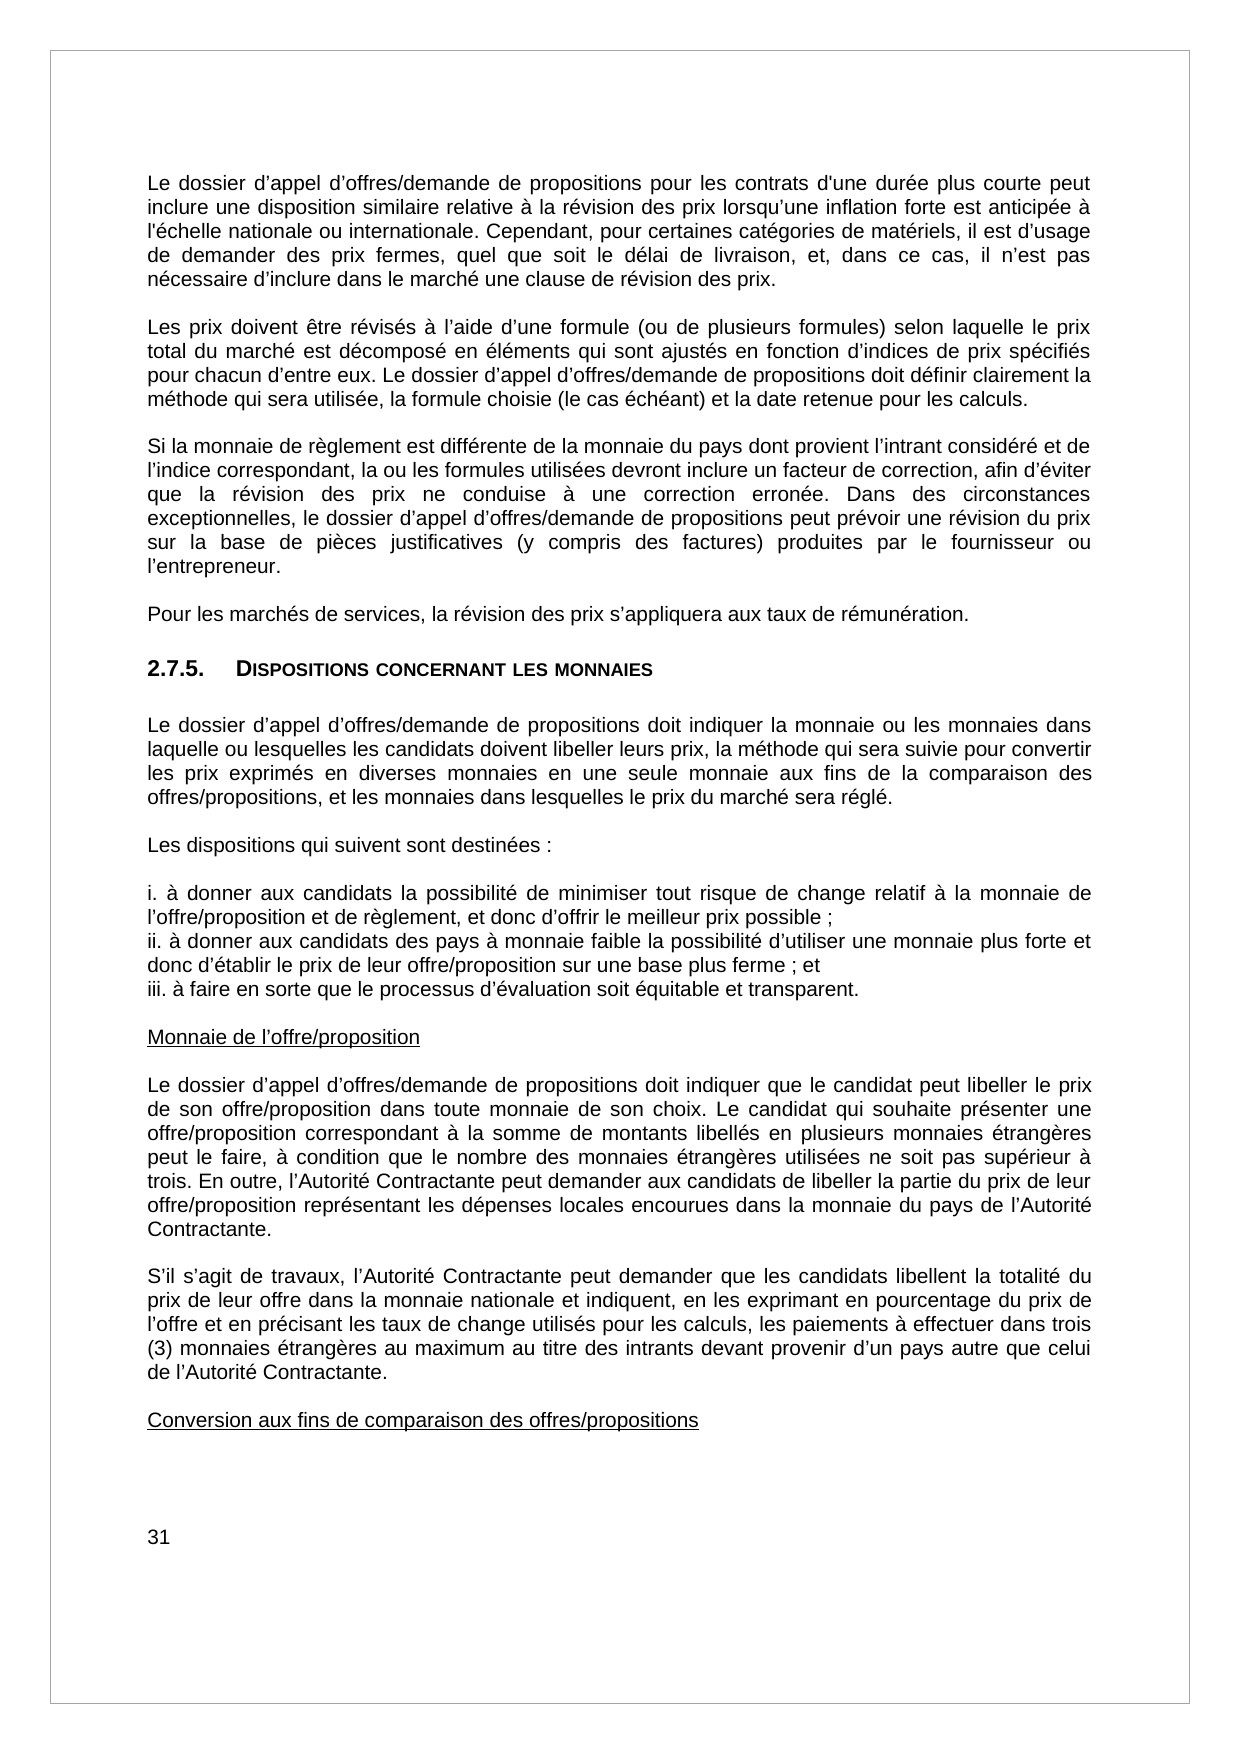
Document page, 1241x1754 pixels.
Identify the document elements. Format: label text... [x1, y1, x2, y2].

text Le dossier d’appel d’offres/demande de propositions doit indiquer la monnaie ou les monnaies dans laquelle ou lesquelles les candidats doivent libeller leurs prix, la méthode qui sera suivie pour convertir les prix exprimés en diverses monnaies en une seule monnaie aux fins de la comparaison des offres/propositions, et les monnaies dans lesquelles le prix du marché sera réglé. [147, 713, 1093, 809]
text i. à donner aux candidats la possibilité de minimiser tout risque de change relatif à la monnaie de l’offre/proposition et de règlement, et donc d’offrir le meilleur prix possible ; [147, 881, 1093, 929]
text iii. à faire en sorte que le processus d’évaluation soit équitable et transparent. [147, 977, 1093, 1001]
text Si la monnaie de règlement est différente de la monnaie du pays dont provient l’intrant considéré et de l’indice correspondant, la ou les formules utilisées devront inclure un facteur de correction, afin d’éviter que la révision des prix ne conduise à une correction erronée. Dans des circonstances exceptionnelles, le dossier d’appel d’offres/demande de propositions peut prévoir une révision du prix sur la base de pièces justificatives (y compris des factures) produites par le fournisseur ou l’entrepreneur. [147, 434, 1092, 578]
text Le dossier d’appel d’offres/demande de propositions pour les contrats d'une durée plus courte peut inclure une disposition similaire relative à la révision des prix lorsqu’une inflation forte est anticipée à l'échelle nationale ou internationale. Cependant, pour certaines catégories de matériels, il est d’usage de demander des prix fermes, quel que soit le délai de livraison, et, dans ce cas, il n’est pas nécessaire d’inclure dans le marché une clause de révision des prix. [147, 171, 1092, 291]
text Pour les marchés de services, la révision des prix s’appliquera aux taux de rémunération. [147, 602, 1092, 626]
text Conversion aux fins de comparaison des offres/propositions [147, 1408, 1093, 1432]
subtitle Dispositions concernant les monnaies [147, 655, 1093, 682]
text ii. à donner aux candidats des pays à monnaie faible la possibilité d’utiliser une monnaie plus forte et donc d’établir le prix de leur offre/proposition sur une base plus ferme ; et [147, 929, 1093, 977]
text Le dossier d’appel d’offres/demande de propositions doit indiquer que le candidat peut libeller le prix de son offre/proposition dans toute monnaie de son choix. Le candidat qui souhaite présenter une offre/proposition correspondant à la somme de montants libellés en plusieurs monnaies étrangères peut le faire, à condition que le nombre des monnaies étrangères utilisées ne soit pas supérieur à trois. En outre, l’Autorité Contractante peut demander aux candidats de libeller la partie du prix de leur offre/proposition représentant les dépenses locales encourues dans la monnaie du pays de l’Autorité Contractante. [147, 1073, 1093, 1240]
text S’il s’agit de travaux, l’Autorité Contractante peut demander que les candidats libellent la totalité du prix de leur offre dans la monnaie nationale et indiquent, en les exprimant en pourcentage du prix de l’offre et en précisant les taux de change utilisés pour les calculs, les paiements à effectuer dans trois (3) monnaies étrangères au maximum au titre des intrants devant provenir d’un pays autre que celui de l’Autorité Contractante. [147, 1264, 1093, 1384]
text Les prix doivent être révisés à l’aide d’une formule (ou de plusieurs formules) selon laquelle le prix total du marché est décomposé en éléments qui sont ajustés en fonction d’indices de prix spécifiés pour chacun d’entre eux. Le dossier d’appel d’offres/demande de propositions doit définir clairement la méthode qui sera utilisée, la formule choisie (le cas échéant) et la date retenue pour les calculs. [147, 314, 1092, 410]
text Les dispositions qui suivent sont destinées : [147, 833, 1093, 857]
text Monnaie de l’offre/proposition [147, 1025, 1093, 1049]
